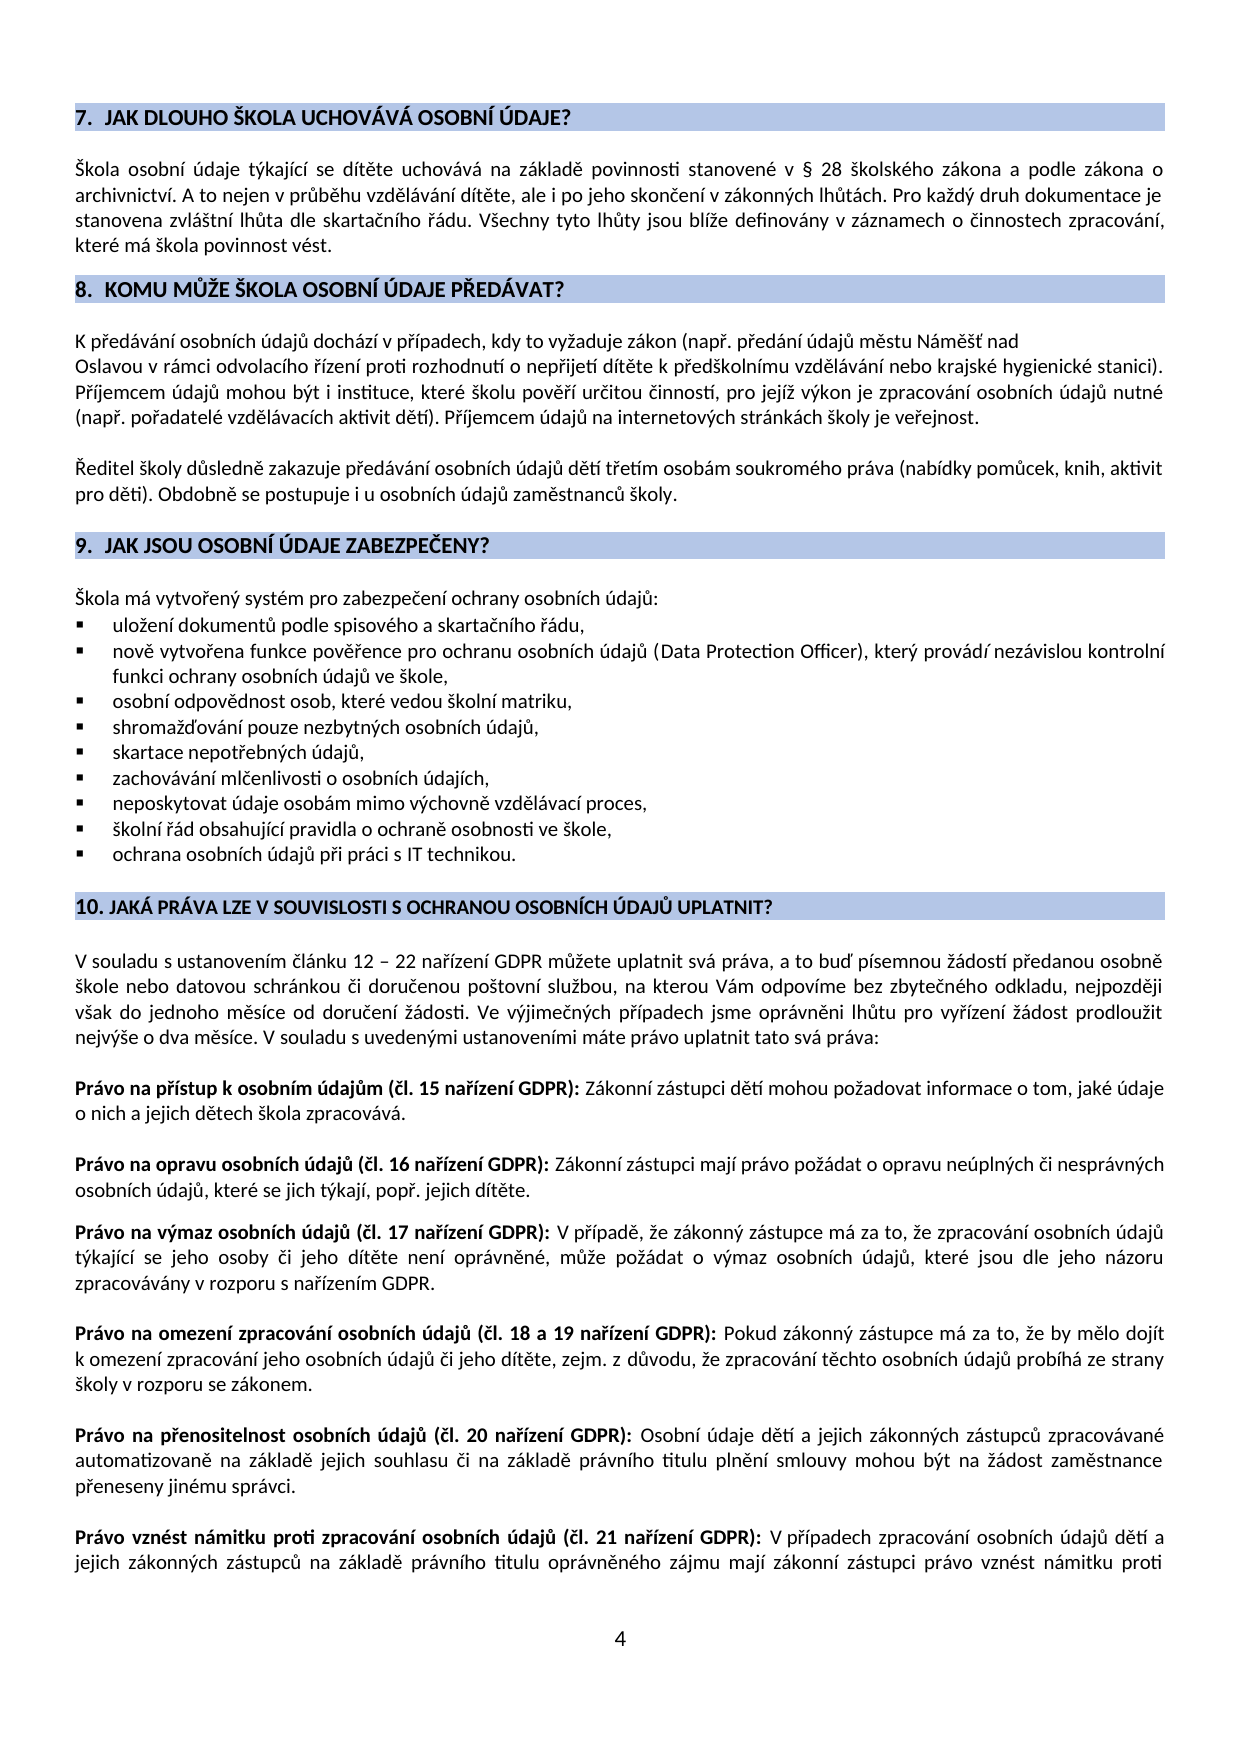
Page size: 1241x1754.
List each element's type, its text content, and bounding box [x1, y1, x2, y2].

list uložení dokumentů podle spisového a skartačního řádu, [75, 612, 1165, 638]
list zachovávání mlčenlivosti o osobních údajích, [75, 765, 1165, 790]
list nově vytvořena funkce pověřence pro ochranu osobních údajů (Data Protection Officer), který provádí nezávislou kontrolní funkci ochrany osobních údajů ve škole, [75, 638, 1165, 689]
text Právo na opravu osobních údajů (čl. 16 nařízení GDPR): Zákonní zástupci mají právo požádat o opravu neúplných či nesprávných osobních údajů, které se jich týkají, popř. jejich dítěte. [75, 1151, 1165, 1202]
text Škola má vytvořený systém pro zabezpečení ochrany osobních údajů: [75, 585, 1165, 610]
list skartace nepotřebných údajů, [75, 739, 1165, 765]
text V souladu s ustanovením článku 12 – 22 nařízení GDPR můžete uplatnit svá práva, a to buď písemnou žádostí předanou osobně škole nebo datovou schránkou či doručenou poštovní službou, na kterou Vám odpovíme bez zbytečného odkladu, nejpozději však do jednoho měsíce od doručení žádosti. Ve výjimečných případech jsme oprávněni lhůtu pro vyřízení žádost prodloužit nejvýše o dva měsíce. V souladu s uvedenými ustanoveními máte právo uplatnit tato svá práva: [75, 948, 1165, 1050]
list JAK JSOU OSOBNÍ ÚDAJE ZABEZPEČENY? [75, 532, 1165, 559]
text Oslavou v rámci odvolacího řízení proti rozhodnutí o nepřijetí dítěte k předškolnímu vzdělávání nebo krajské hygienické stanici). Příjemcem údajů mohou být i instituce, které školu pověří určitou činností, pro jejíž výkon je zpracování osobních údajů nutné (např. pořadatelé vzdělávacích aktivit dětí). Příjemcem údajů na internetových stránkách školy je veřejnost. [75, 354, 1165, 430]
text Právo na přístup k osobním údajům (čl. 15 nařízení GDPR): Zákonní zástupci dětí mohou požadovat informace o tom, jaké údaje o nich a jejich dětech škola zpracovává. [75, 1075, 1165, 1126]
text K předávání osobních údajů dochází v případech, kdy to vyžaduje zákon (např. předání údajů městu Náměšť nad [75, 328, 1165, 354]
text Škola osobní údaje týkající se dítěte uchovává na základě povinnosti stanovené v § 28 školského zákona a podle zákona o archivnictví. A to nejen v průběhu vzdělávání dítěte, ale i po jeho skončení v zákonných lhůtách. Pro každý druh dokumentace je stanovena zvláštní lhůta dle skartačního řádu. Všechny tyto lhůty jsou blíže definovány v záznamech o činnostech zpracování, které má škola povinnost vést. [75, 156, 1165, 258]
list shromažďování pouze nezbytných osobních údajů, [75, 714, 1165, 739]
text Právo na výmaz osobních údajů (čl. 17 nařízení GDPR): V případě, že zákonný zástupce má za to, že zpracování osobních údajů týkající se jeho osoby či jeho dítěte není oprávněné, může požádat o výmaz osobních údajů, které jsou dle jeho názoru zpracovávány v rozporu s nařízením GDPR. [75, 1219, 1165, 1295]
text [75, 1524, 1165, 1575]
list osobní odpovědnost osob, které vedou školní matriku, [75, 689, 1165, 714]
list ochrana osobních údajů při práci s IT technikou. [75, 841, 1165, 867]
text Právo na omezení zpracování osobních údajů (čl. 18 a 19 nařízení GDPR): Pokud zákonný zástupce má za to, že by mělo dojít k omezení zpracování jeho osobních údajů či jeho dítěte, zejm. z důvodu, že zpracování těchto osobních údajů probíhá ze strany školy v rozporu se zákonem. [75, 1321, 1165, 1397]
list neposkytovat údaje osobám mimo výchovně vzdělávací proces, [75, 790, 1165, 816]
list JAKÁ PRÁVA LZE V SOUVISLOSTI S OCHRANOU OSOBNÍCH ÚDAJŮ UPLATNIT? [75, 892, 1165, 920]
list KOMU MŮŽE ŠKOLA OSOBNÍ ÚDAJE PŘEDÁVAT? [117, 275, 1165, 303]
text Ředitel školy důsledně zakazuje předávání osobních údajů dětí třetím osobám soukromého práva (nabídky pomůcek, knih, aktivit pro děti). Obdobně se postupuje i u osobních údajů zaměstnanců školy. [75, 455, 1165, 506]
list školní řád obsahující pravidla o ochraně osobnosti ve škole, [75, 816, 1165, 841]
text Právo na přenositelnost osobních údajů (čl. 20 nařízení GDPR): Osobní údaje dětí a jejich zákonných zástupců zpracovávané automatizovaně na základě jejich souhlasu či na základě právního titulu plnění smlouvy mohou být na žádost zaměstnance přeneseny jinému správci. [75, 1422, 1165, 1498]
list JAK DLOUHO ŠKOLA UCHOVÁVÁ OSOBNÍ ÚDAJE? [75, 103, 1165, 131]
